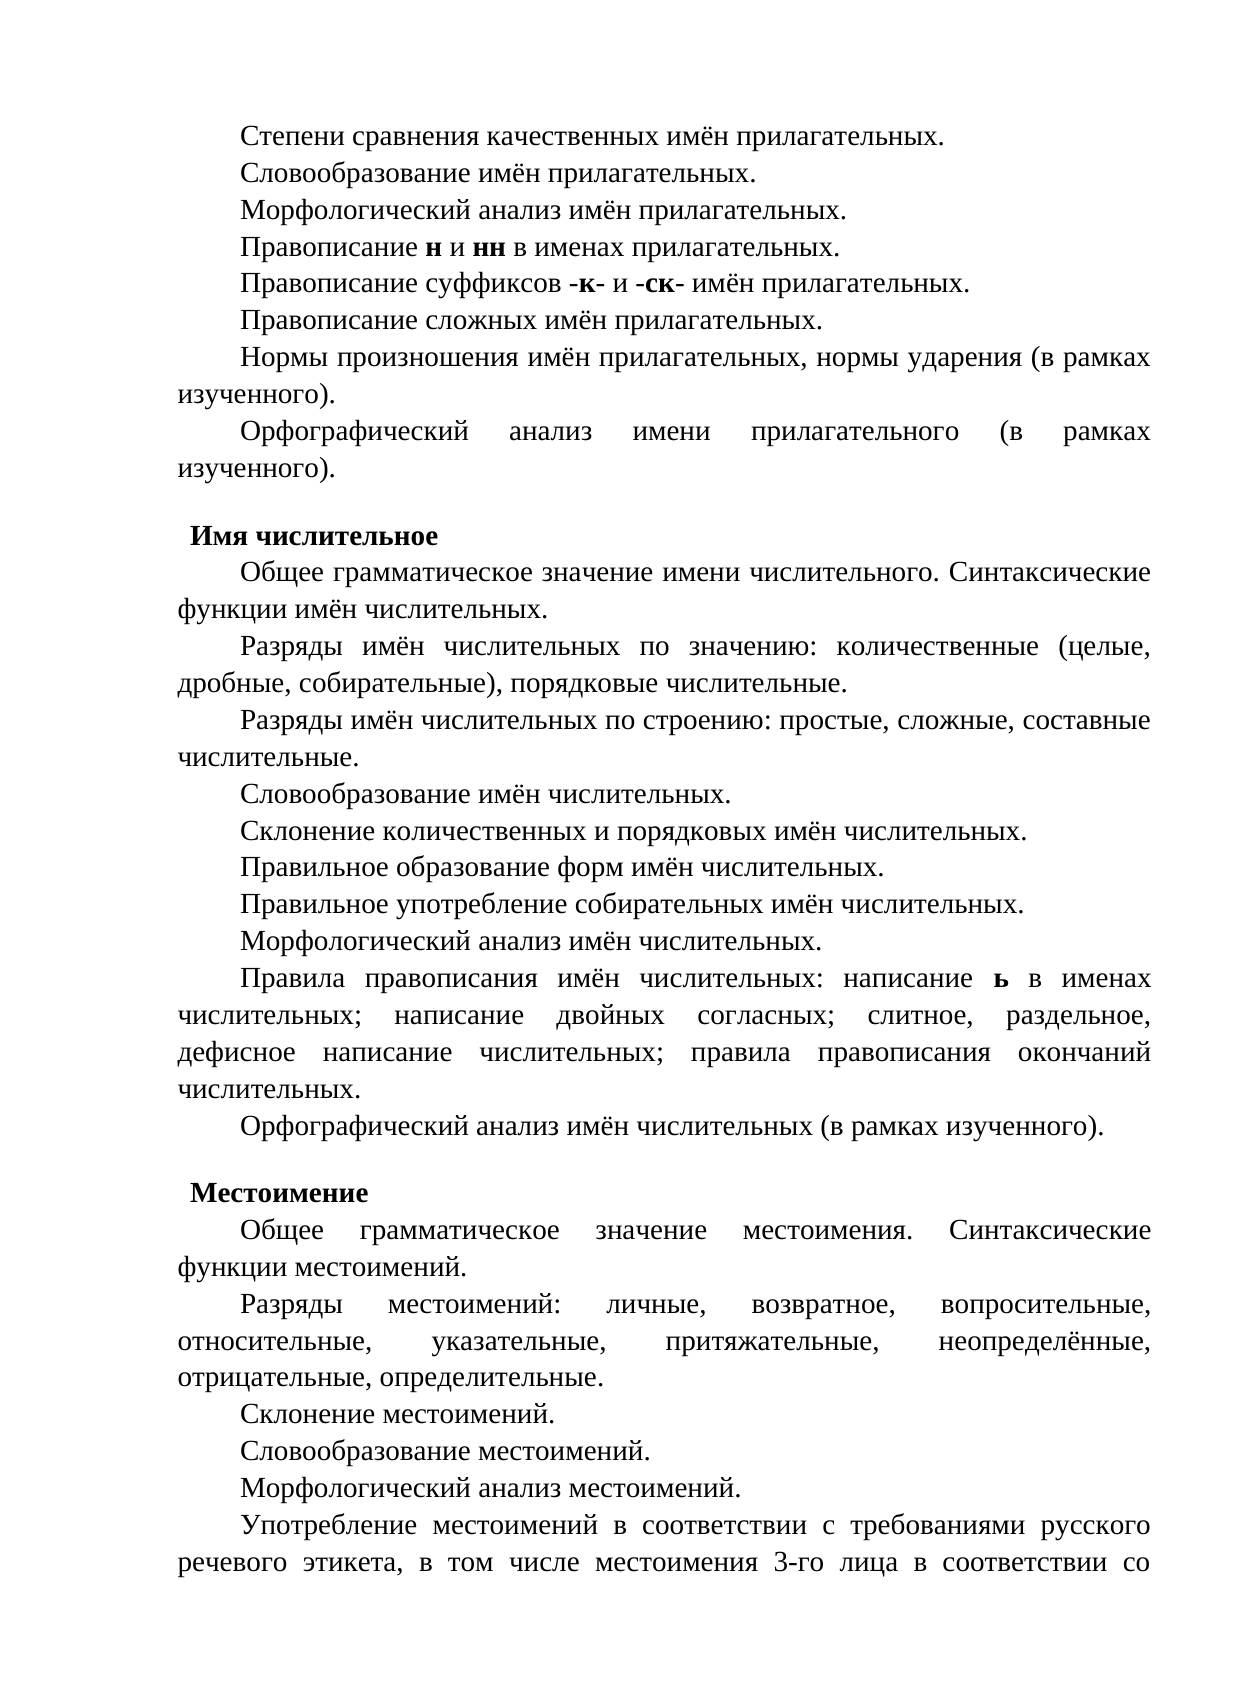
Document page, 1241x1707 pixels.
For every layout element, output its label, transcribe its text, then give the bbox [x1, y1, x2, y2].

text Имя числительное [190, 518, 1152, 551]
text Правильное образование форм имён числительных. [177, 849, 1152, 883]
text Нормы произношения имён прилагательных, нормы ударения (в рамках изученного). [177, 339, 1152, 410]
text Склонение количественных и порядковых имён числительных. [177, 813, 1152, 846]
text Правильное употребление собирательных имён числительных. [177, 886, 1152, 920]
text Склонение местоимений. [177, 1396, 1152, 1430]
text Общее грамматическое значение имени числительного. Синтаксические функции имён числительных. [177, 554, 1152, 625]
text Разряды имён числительных по значению: количественные (целые, дробные, собирательные), порядковые числительные. [177, 628, 1152, 699]
text Орфографический анализ имён числительных (в рамках изученного). [177, 1108, 1152, 1141]
text Правописание суффиксов -к- и -ск- имён прилагательных. [177, 266, 1152, 299]
text Словообразование имён прилагательных. [177, 155, 1152, 188]
text Степени сравнения качественных имён прилагательных. [177, 118, 1152, 152]
text Разряды имён числительных по строению: простые, сложные, составные числительные. [177, 702, 1152, 772]
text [177, 1507, 1152, 1577]
text Словообразование имён числительных. [177, 776, 1152, 809]
text Морфологический анализ имён числительных. [177, 923, 1152, 957]
text Разряды местоимений: личные, возвратное, вопросительные, относительные, указательные, притяжательные, неопределённые, отрицательные, определительные. [177, 1286, 1152, 1393]
text Местоимение [190, 1175, 1152, 1209]
text Орфографический анализ имени прилагательного (в рамках изученного). [177, 413, 1152, 483]
text Морфологический анализ местоимений. [177, 1470, 1152, 1504]
text Общее грамматическое значение местоимения. Синтаксические функции местоимений. [177, 1212, 1152, 1282]
text Правила правописания имён числительных: написание ь в именах числительных; написание двойных согласных; слитное, раздельное, дефисное написание числительных; правила правописания окончаний числительных. [177, 960, 1152, 1104]
text Правописание сложных имён прилагательных. [177, 302, 1152, 336]
text Словообразование местоимений. [177, 1433, 1152, 1467]
text Морфологический анализ имён прилагательных. [177, 192, 1152, 225]
text Правописание н и нн в именах прилагательных. [177, 229, 1152, 262]
